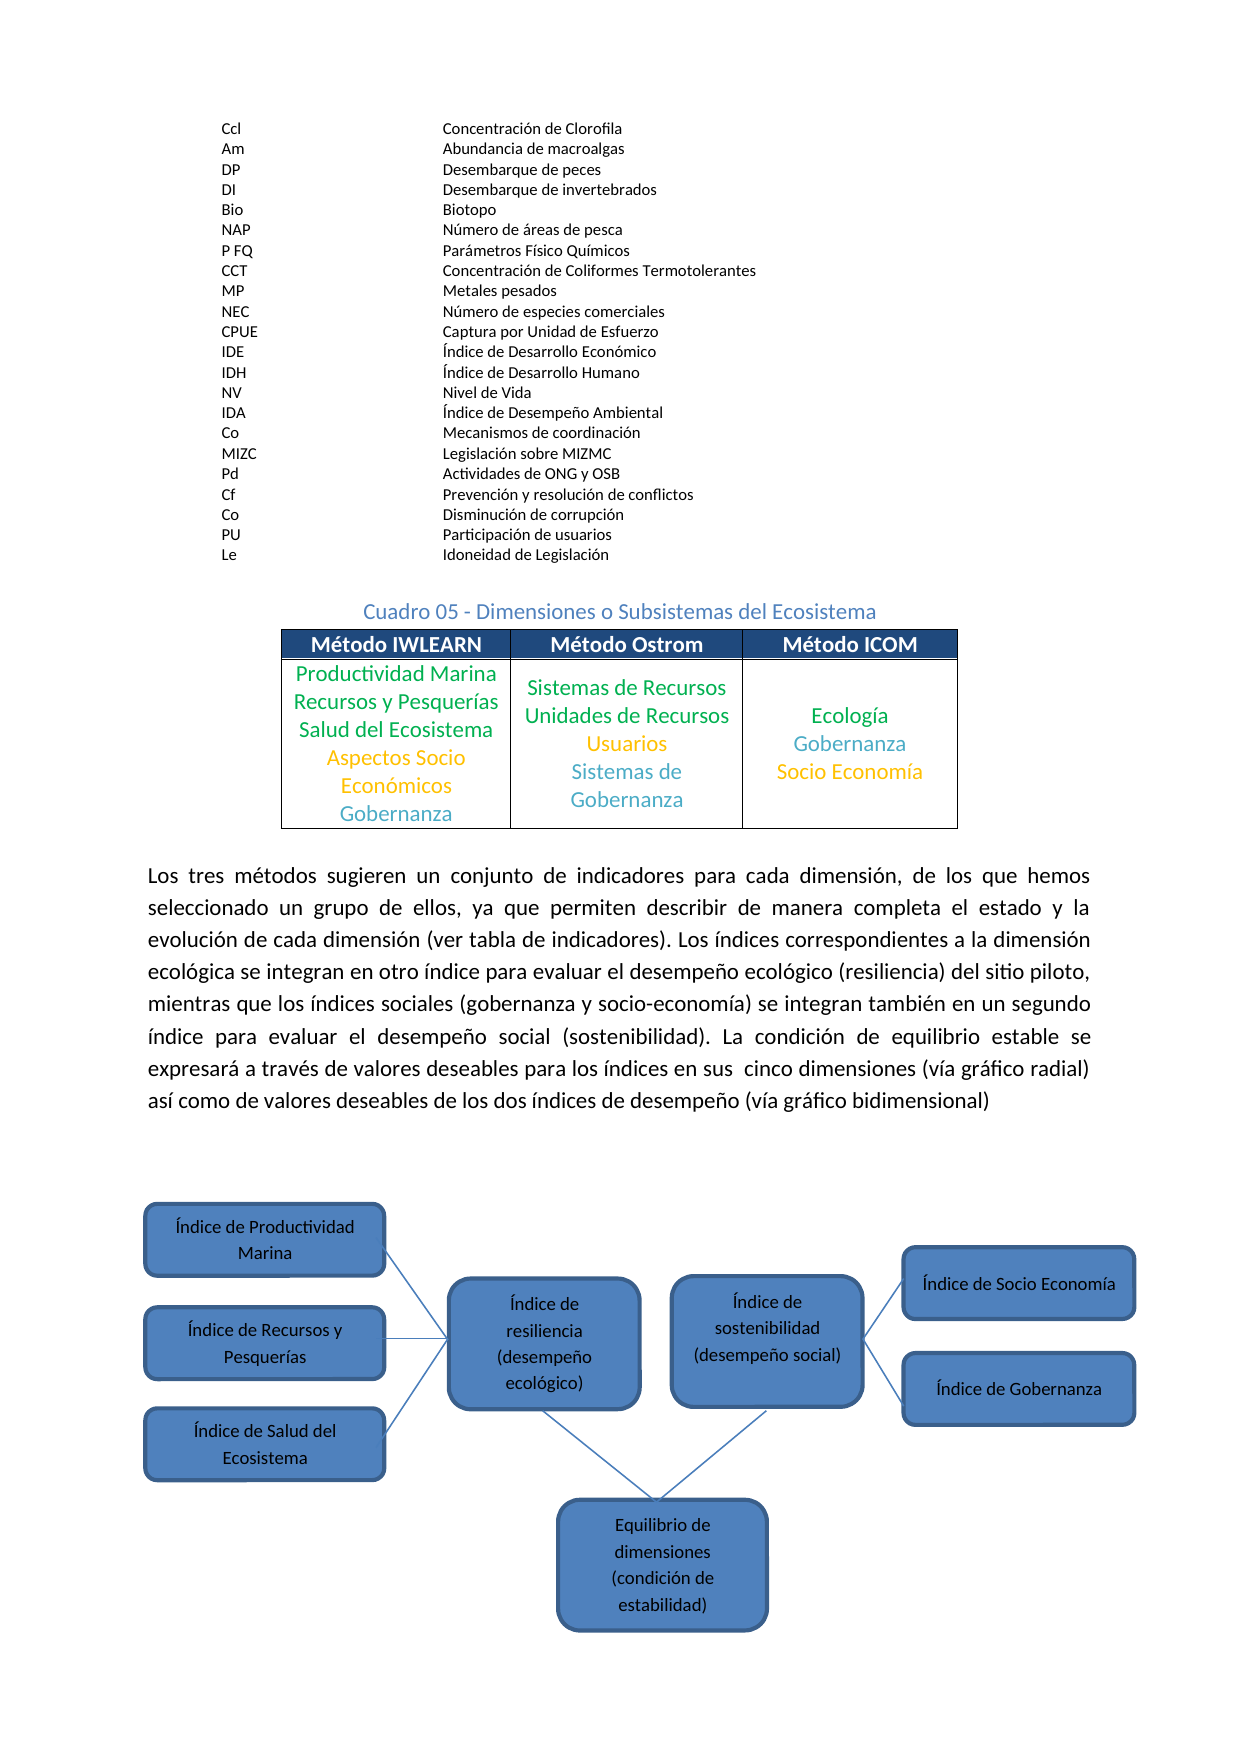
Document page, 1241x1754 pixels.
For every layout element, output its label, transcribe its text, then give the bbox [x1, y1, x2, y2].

text CPUE Captura por Unidad de Esfuerzo [221, 321, 1092, 342]
text PU Participación de usuarios [148, 524, 1092, 545]
text Bio Biotopo [148, 199, 1092, 220]
table_cell Ecología Gobernanza Socio Economía [743, 660, 957, 828]
text DP Desembarque de peces [148, 159, 1092, 179]
table_cell Sistemas de Recursos Unidades de Recursos Usuarios Sistemas de Gobernanza [511, 660, 742, 828]
text MIZC Legislación sobre MIZMC [221, 443, 1092, 463]
text IDE Índice de Desarrollo Económico [148, 342, 1092, 362]
table_header Método ICOM [743, 630, 957, 658]
text CCT Concentración de Coliformes Termotolerantes [148, 260, 1092, 281]
text Co Mecanismos de coordinación [221, 423, 1092, 443]
text Pd Actividades de ONG y OSB [148, 463, 1092, 484]
text NAP Número de áreas de pesca [148, 220, 1092, 240]
text MP Metales pesados [148, 281, 1092, 301]
text Los tres métodos sugieren un conjunto de indicadores para cada dimensión, de los que hemos seleccionado un grupo de ellos, ya que permiten describir de manera completa el estado y la evolución de cada dimensión (ver tabla de indicadores). Los índices correspondientes a la dimensión ecológica se integran en otro índice para evaluar el desempeño ecológico (resiliencia) del sitio piloto, mientras que los índices sociales (gobernanza y socio-economía) se integran también en un segundo índice para evaluar el desempeño social (sostenibilidad). La condición de equilibrio estable se expresará a través de valores deseables para los índices en sus cinco dimensiones (vía gráfico radial) así como de valores deseables de los dos índices de desempeño (vía gráfico bidimensional) [148, 861, 1092, 1114]
table_cell Productividad Marina Recursos y Pesquerías Salud del Ecosistema Aspectos Socio Económicos Gobernanza [282, 660, 510, 828]
text Cf Prevención y resolución de conflictos [221, 484, 1092, 504]
text IDH Índice de Desarrollo Humano [148, 362, 1092, 382]
text NEC Número de especies comerciales [148, 301, 1092, 321]
text IDA Índice de Desempeño Ambiental [148, 402, 1092, 423]
table_header Método IWLEARN [282, 630, 510, 658]
text Co Disminución de corrupción [221, 504, 1092, 524]
text Am Abundancia de macroalgas [148, 138, 1092, 159]
table_header Método Ostrom [511, 630, 742, 658]
text Le Idoneidad de Legislación [148, 545, 1092, 565]
text NV Nivel de Vida [148, 382, 1092, 402]
text P FQ Parámetros Físico Químicos [148, 240, 1092, 260]
text Ccl Concentración de Clorofila [221, 118, 1092, 138]
text Cuadro 05 - Dimensiones o Subsistemas del Ecosistema [148, 597, 1092, 625]
text DI Desembarque de invertebrados [148, 179, 1092, 199]
